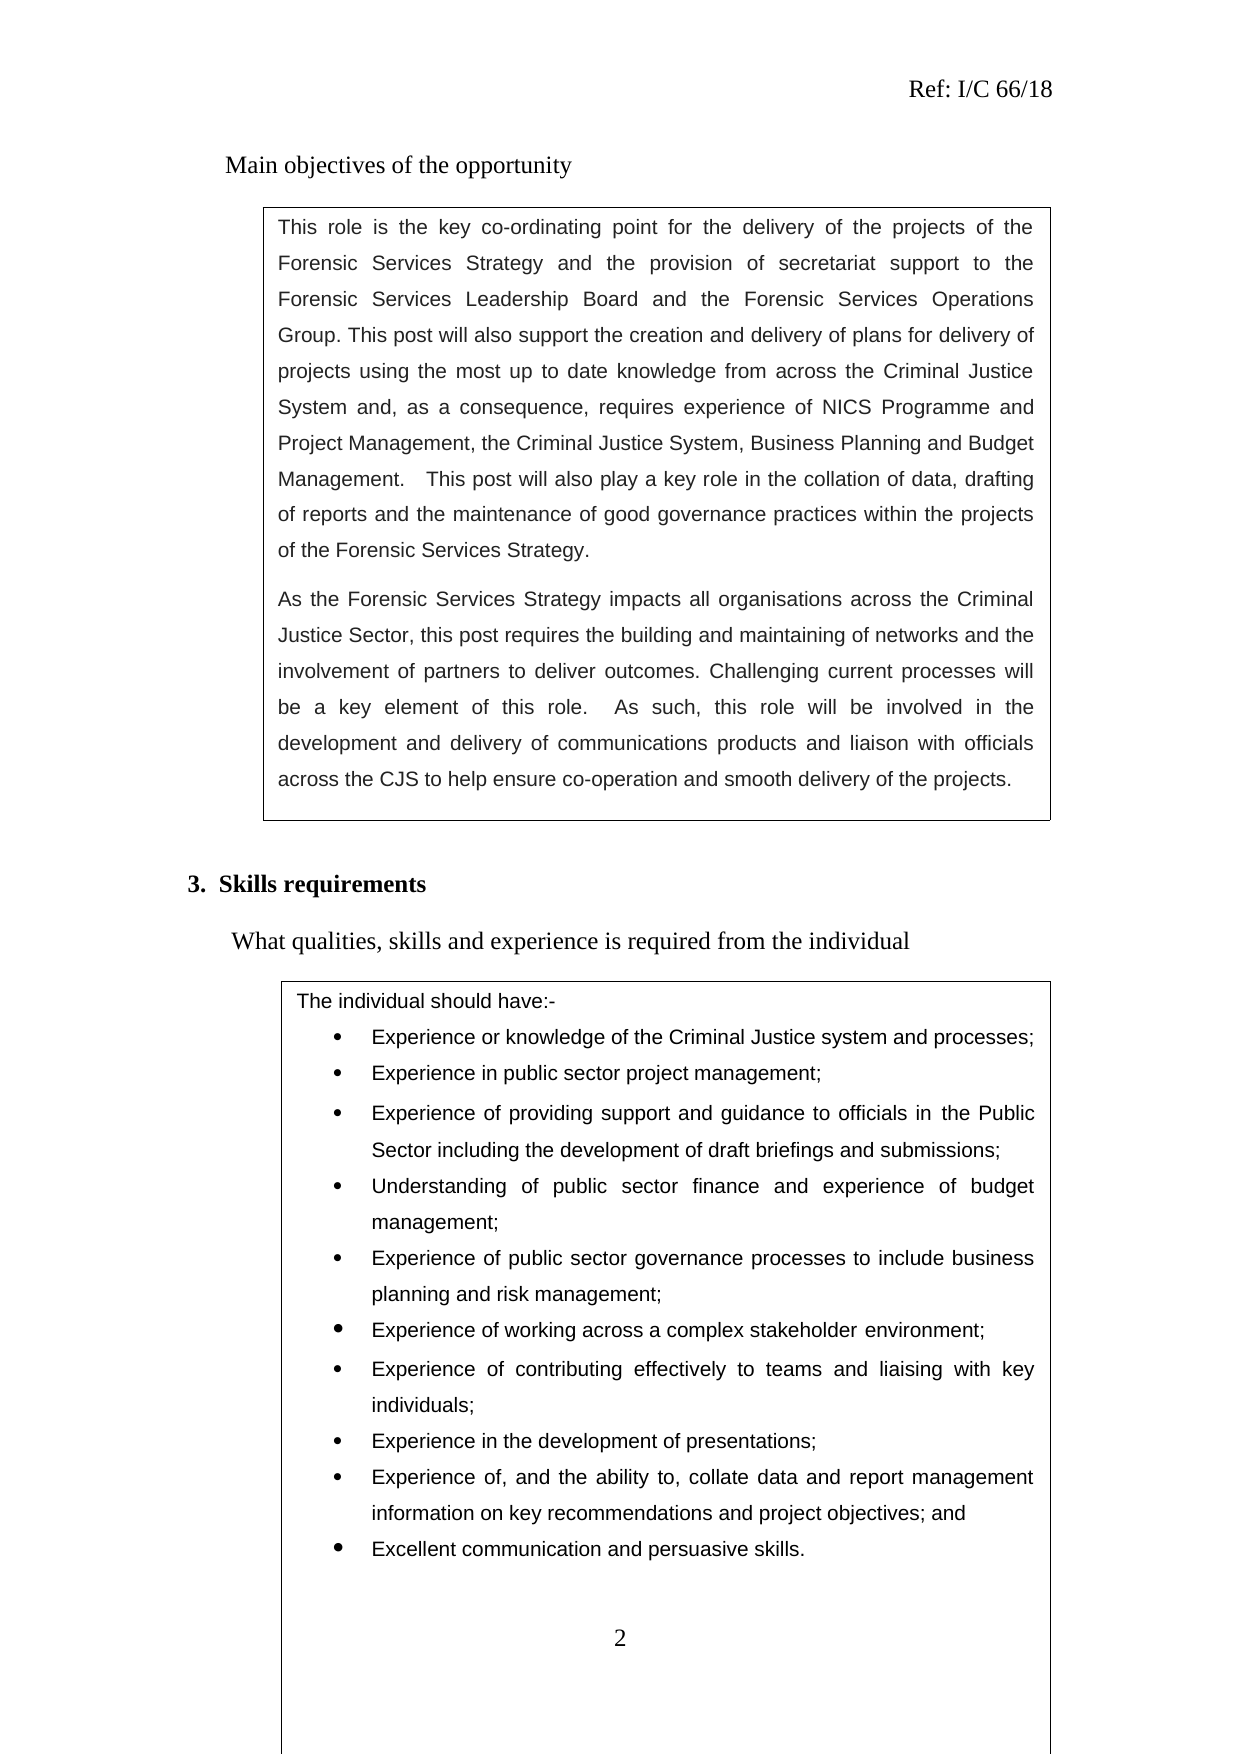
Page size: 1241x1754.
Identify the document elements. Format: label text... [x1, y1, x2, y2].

text What qualities, skills and experience is required from the individual [187, 926, 1053, 955]
text Main objectives of the opportunity [187, 150, 1053, 179]
text 3. Skills requirements [187, 869, 1053, 897]
